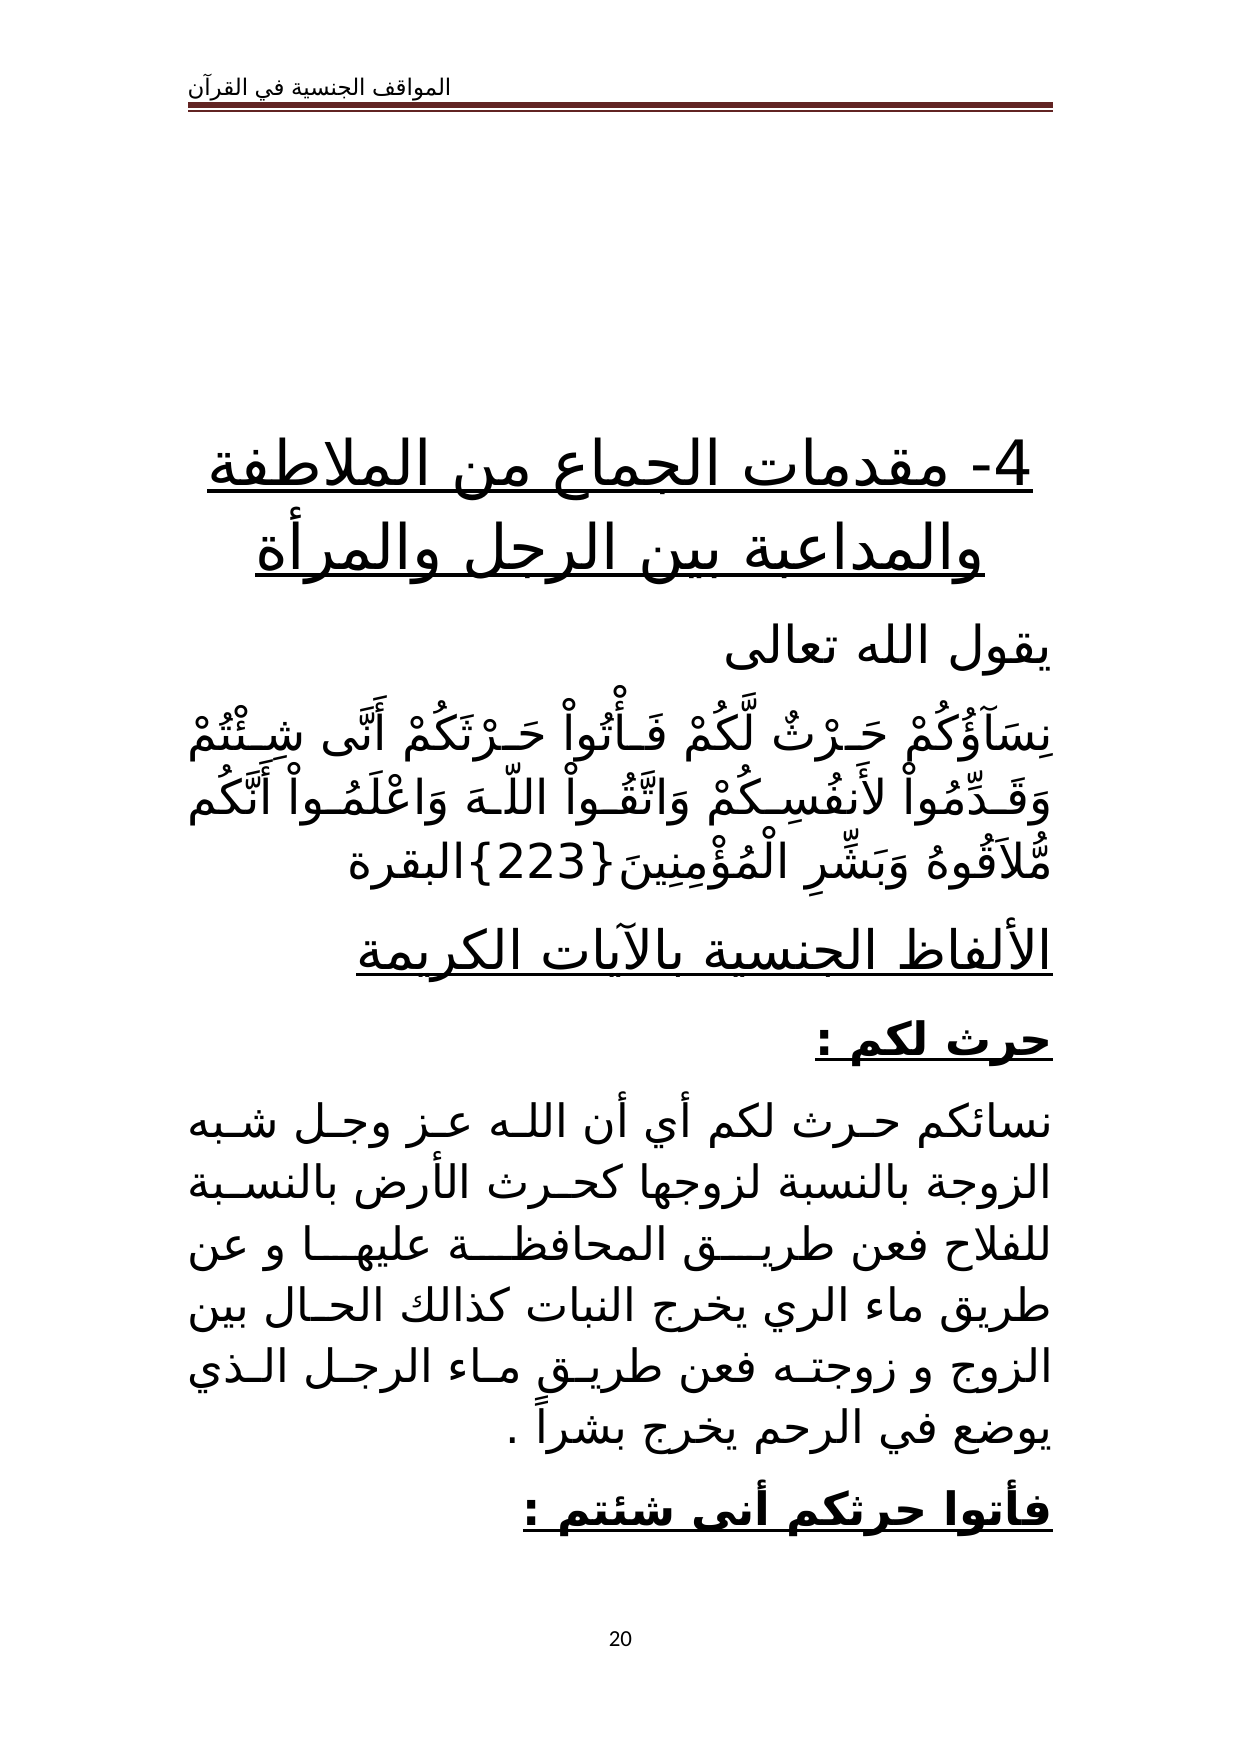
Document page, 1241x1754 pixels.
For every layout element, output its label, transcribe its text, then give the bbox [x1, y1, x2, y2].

text نسائكم حرث لكم أي أن الله عز وجل شبه الزوجة بالنسبة لزوجها كحرث الأرض بالنسبة للفلاح فعن طريق المحافظة عليها و عن طريق ماء الري يخرج النبات كذالك الحال بين الزوج و زوجته فعن طريق ماء الرجل الذي يوضع في الرحم يخرج بشراً . [187, 1095, 1053, 1454]
text يقول الله تعالى [187, 616, 1053, 676]
text فأتوا حرثكم أنى شئتم : [187, 1483, 1053, 1536]
text الألفاظ الجنسية بالآيات الكريمة [187, 919, 1053, 982]
text نِسَآؤُكُمْ حَرْثٌ لَّكُمْ فَأْتُواْ حَرْثَكُمْ أَنَّى شِئْتُمْ وَقَدِّمُواْ لأَنفُسِكُمْ وَاتَّقُواْ اللّهَ وَاعْلَمُواْ أَنَّكُم مُّلاَقُوهُ وَبَشِّرِ الْمُؤْمِنِينَ{223}البقرة [187, 706, 1053, 890]
text 4- مقدمات الجماع من الملاطفة والمداعبة بين الرجل والمرأة [187, 427, 1053, 584]
text حرث لكم : [187, 1013, 1053, 1066]
